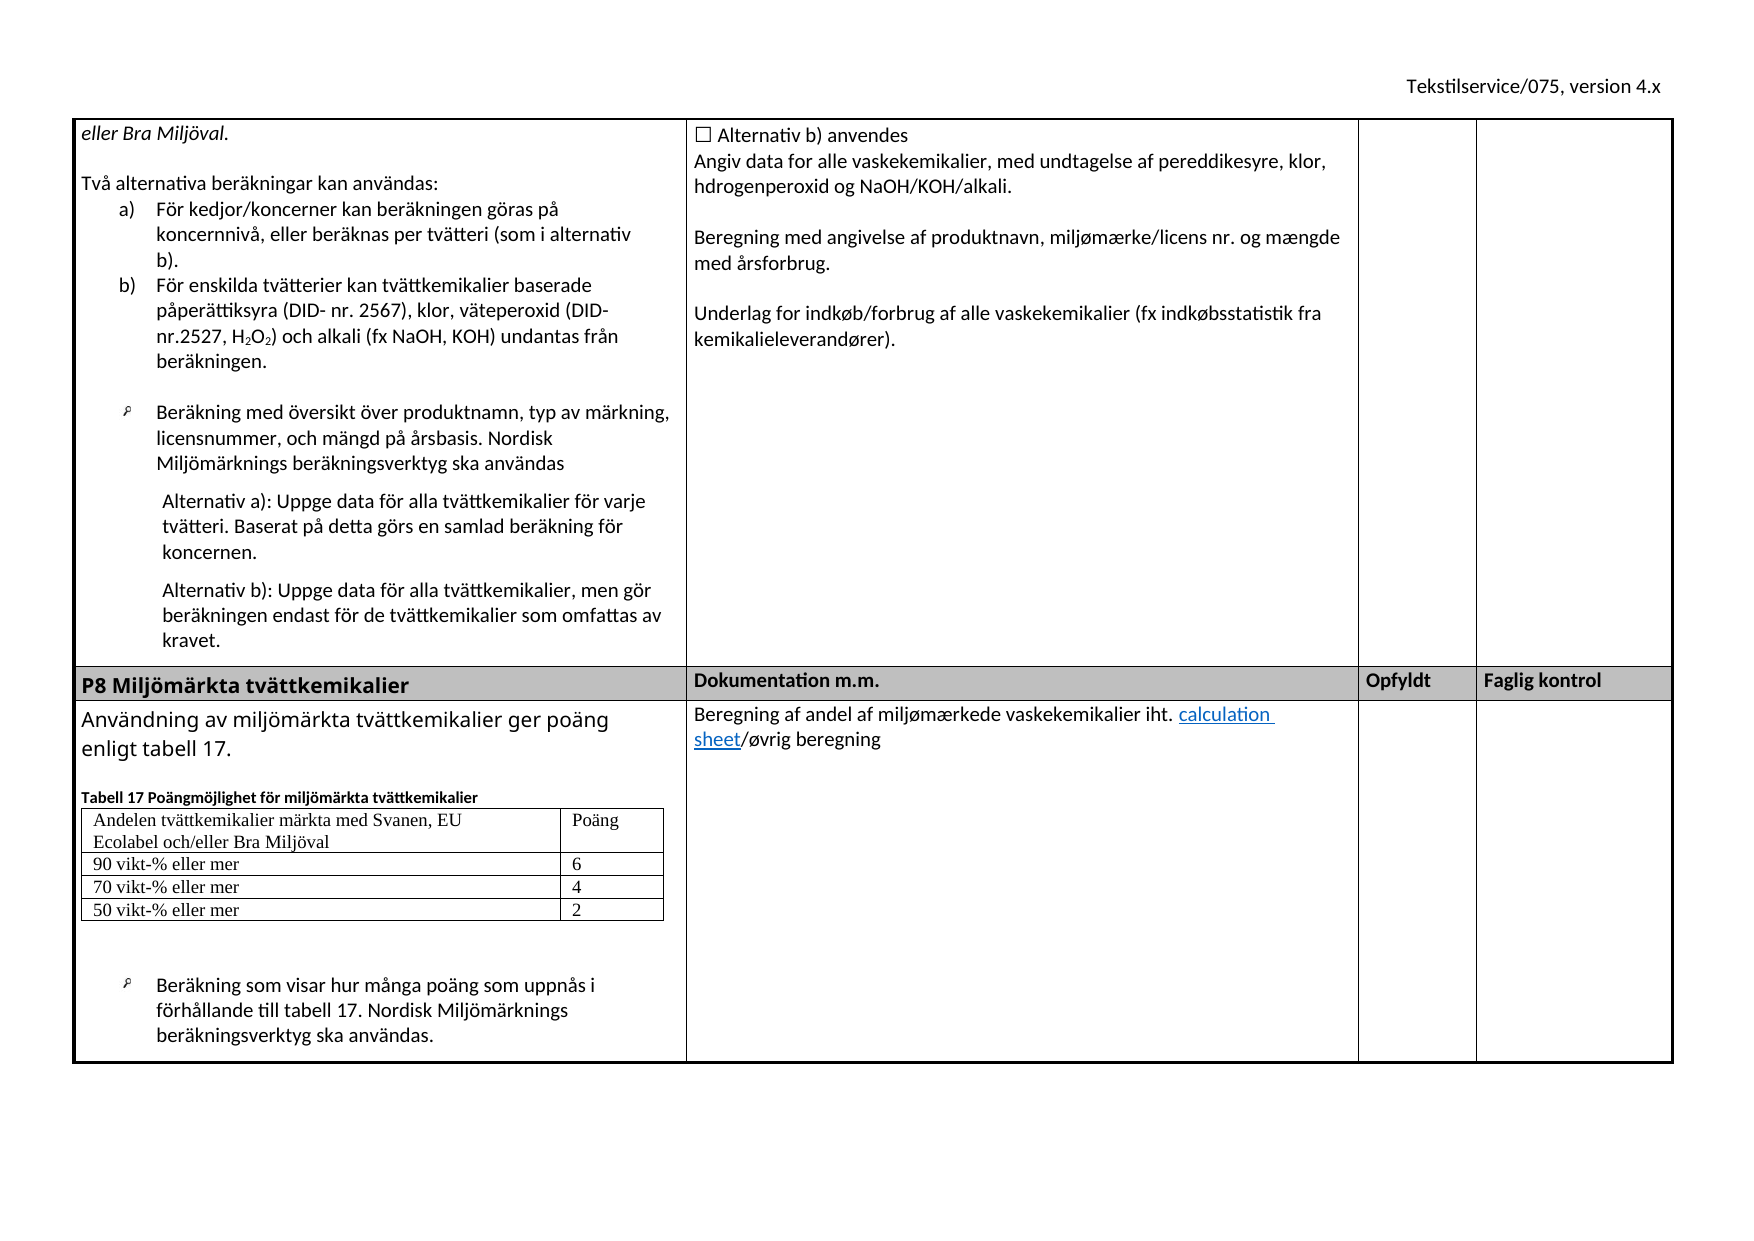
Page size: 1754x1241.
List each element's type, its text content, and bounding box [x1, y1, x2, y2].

table_cell Opfyldt [1359, 667, 1476, 700]
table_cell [76, 120, 686, 666]
table_cell Faglig kontrol [1477, 667, 1671, 700]
table_cell [1477, 120, 1671, 666]
table_cell [1359, 120, 1476, 666]
table_cell Användning av miljömärkta tvättkemikalier ger poäng enligt tabell 17. Tabell 17 Poängmöjlighet för miljömärkta tvättkemikalier Beräkning som visar hur många poäng som uppnås i förhållande till tabell 17. Nordisk Miljömärknings beräkningsverktyg ska användas. [76, 701, 686, 1061]
table_cell Beregning af andel af miljømærkede vaskekemikalier iht. calculation sheet/øvrig beregning [687, 701, 1358, 1061]
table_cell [687, 120, 1358, 666]
table_cell [1477, 701, 1671, 1061]
table_cell P8 Miljömärkta tvättkemikalier [76, 667, 686, 700]
table_cell Dokumentation m.m. [687, 667, 1358, 700]
picture [119, 975, 136, 992]
table_cell [1359, 701, 1476, 1061]
picture [119, 403, 136, 420]
